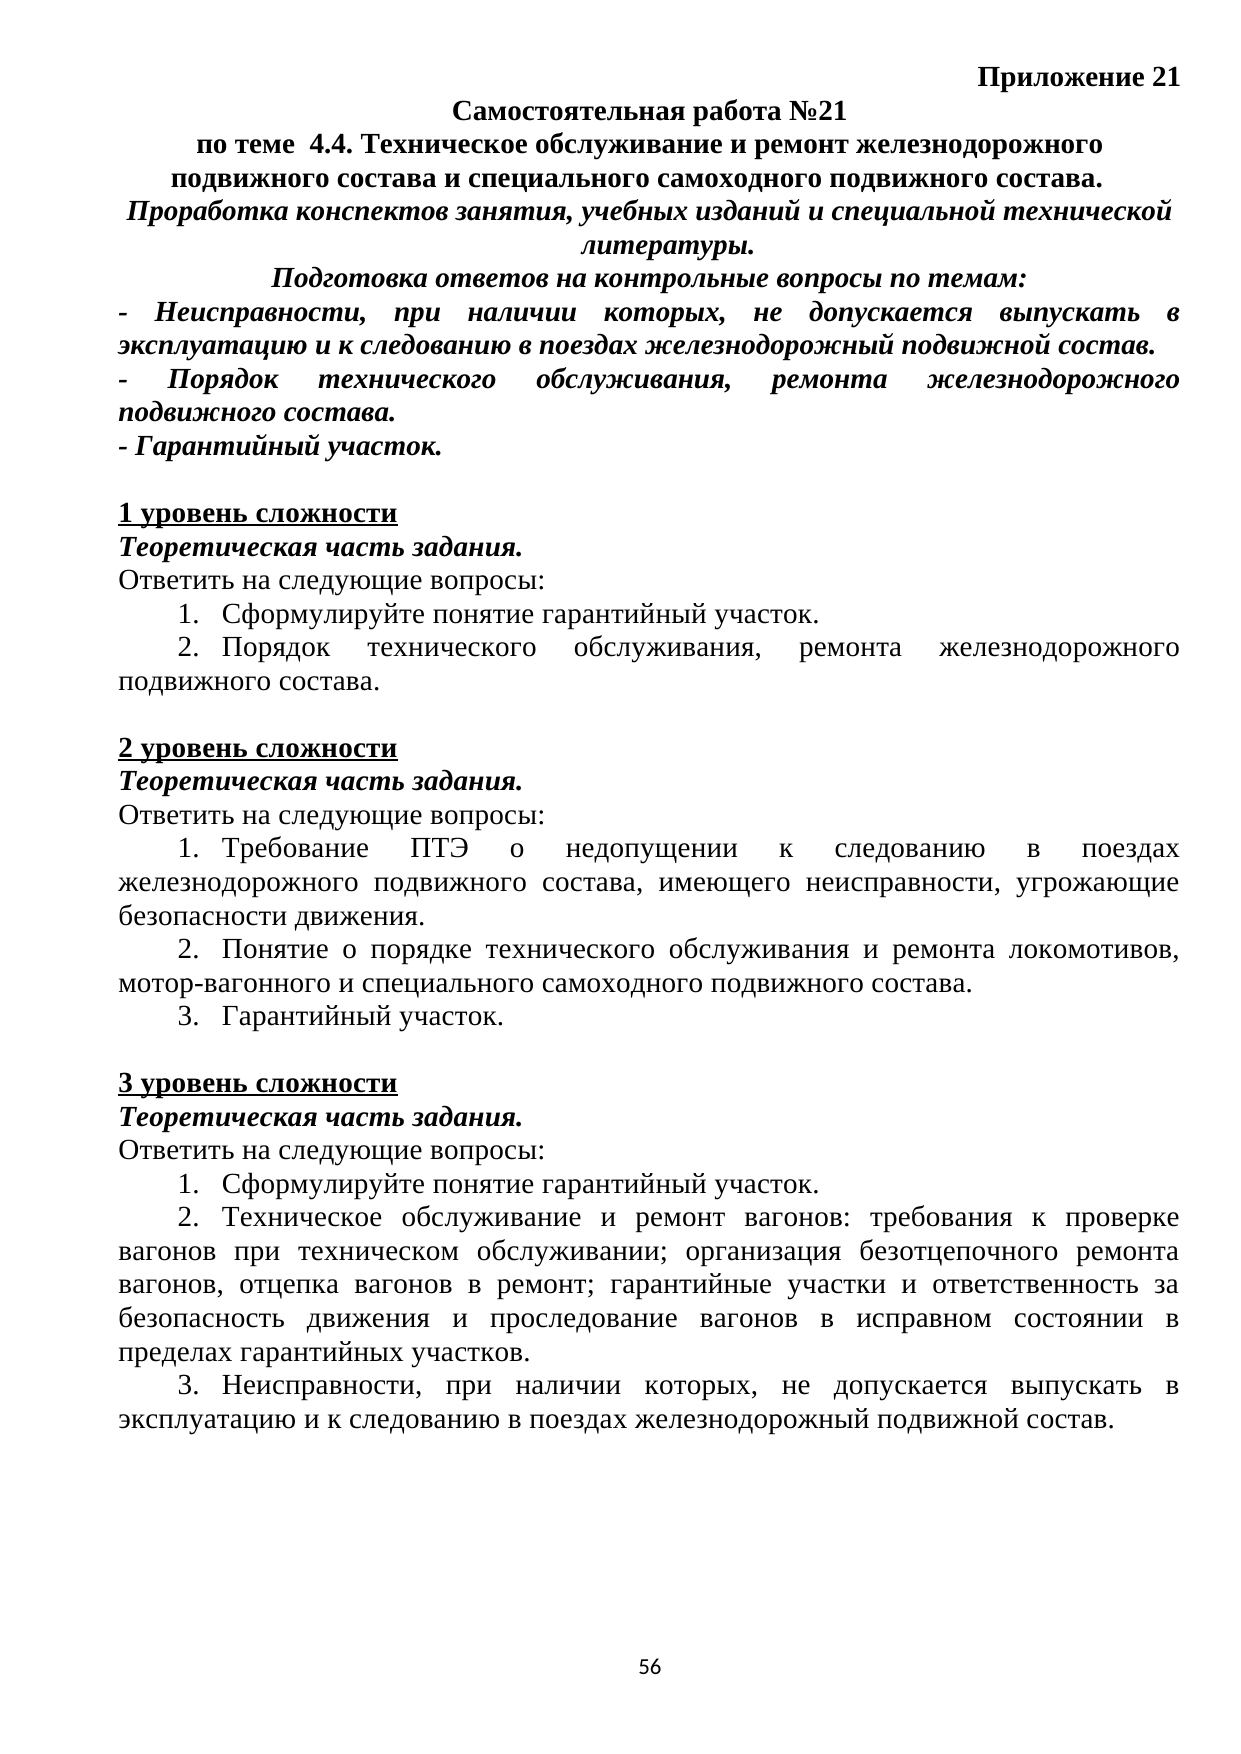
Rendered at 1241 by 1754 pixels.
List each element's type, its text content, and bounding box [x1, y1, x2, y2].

text Приложение 21 [156, 59, 1181, 93]
list Понятие о порядке технического обслуживания и ремонта локомотивов, мотор-вагонного и специального самоходного подвижного состава. [118, 931, 1181, 998]
text 3 уровень сложности [118, 1065, 1181, 1099]
text - Неисправности, при наличии которых, не допускается выпускать в эксплуатацию и к следованию в поездах железнодорожный подвижной состав. [118, 294, 1181, 361]
text Ответить на следующие вопросы: [118, 1132, 1181, 1166]
text Теоретическая часть задания. [118, 1099, 1181, 1132]
list Сформулируйте понятие гарантийный участок. [118, 1166, 1181, 1199]
list Сформулируйте понятие гарантийный участок. [118, 596, 1181, 629]
text Самостоятельная работа №21 [118, 93, 1181, 126]
list Гарантийный участок. [118, 998, 1181, 1032]
text Проработка конспектов занятия, учебных изданий и специальной технической литературы. [118, 193, 1181, 260]
text Теоретическая часть задания. [118, 763, 1181, 797]
text Теоретическая часть задания. [118, 529, 1181, 562]
text Ответить на следующие вопросы: [118, 797, 1181, 831]
text - Гарантийный участок. [118, 428, 1181, 462]
list Техническое обслуживание и ремонт вагонов: требования к проверке вагонов при техническом обслуживании; организация безотцепочного ремонта вагонов, отцепка вагонов в ремонт; гарантийные участки и ответственность за безопасность движения и проследование вагонов в исправном состоянии в пределах гарантийных участков. [118, 1199, 1181, 1367]
list Требование ПТЭ о недопущении к следованию в поездах железнодорожного подвижного состава, имеющего неисправности, угрожающие безопасности движения. [118, 831, 1181, 931]
list Порядок технического обслуживания, ремонта железнодорожного подвижного состава. [118, 629, 1181, 696]
text - Порядок технического обслуживания, ремонта железнодорожного подвижного состава. [118, 361, 1181, 428]
text по теме 4.4. Техническое обслуживание и ремонт железнодорожного подвижного состава и специального самоходного подвижного состава. [118, 126, 1181, 193]
text 1 уровень сложности [118, 495, 1181, 529]
text Подготовка ответов на контрольные вопросы по темам: [118, 260, 1181, 294]
text 2 уровень сложности [118, 730, 1181, 763]
list Неисправности, при наличии которых, не допускается выпускать в эксплуатацию и к следованию в поездах железнодорожный подвижной состав. [118, 1367, 1181, 1434]
text Ответить на следующие вопросы: [118, 562, 1181, 596]
